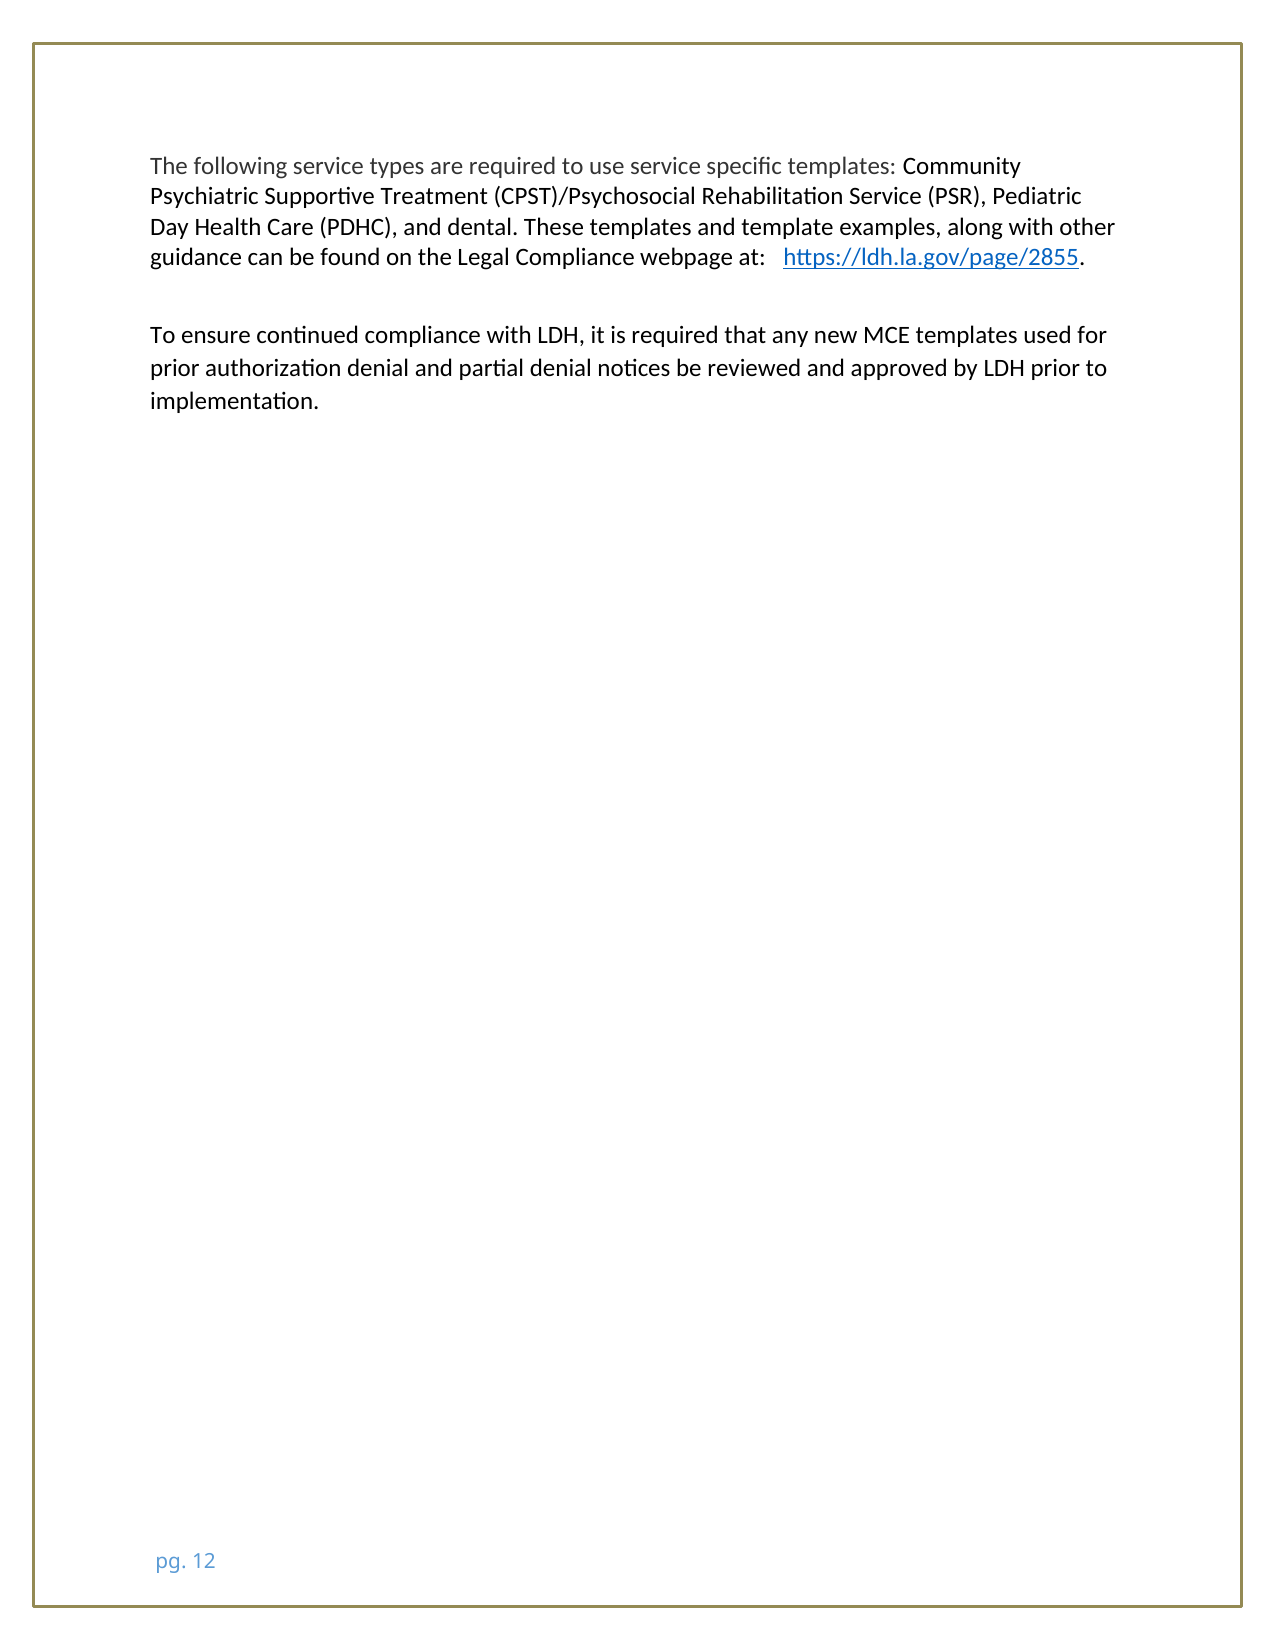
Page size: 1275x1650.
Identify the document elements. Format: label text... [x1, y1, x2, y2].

text To ensure continued compliance with LDH, it is required that any new MCE templates used for prior authorization denial and partial denial notices be reviewed and approved by LDH prior to implementation. [150, 319, 1125, 415]
text The following service types are required to use service specific templates: Community Psychiatric Supportive Treatment (CPST)/Psychosocial Rehabilitation Service (PSR), Pediatric Day Health Care (PDHC), and dental. These templates and template examples, along with other guidance can be found on the Legal Compliance webpage at: https://ldh.la.gov/page/2855. [150, 150, 1125, 272]
